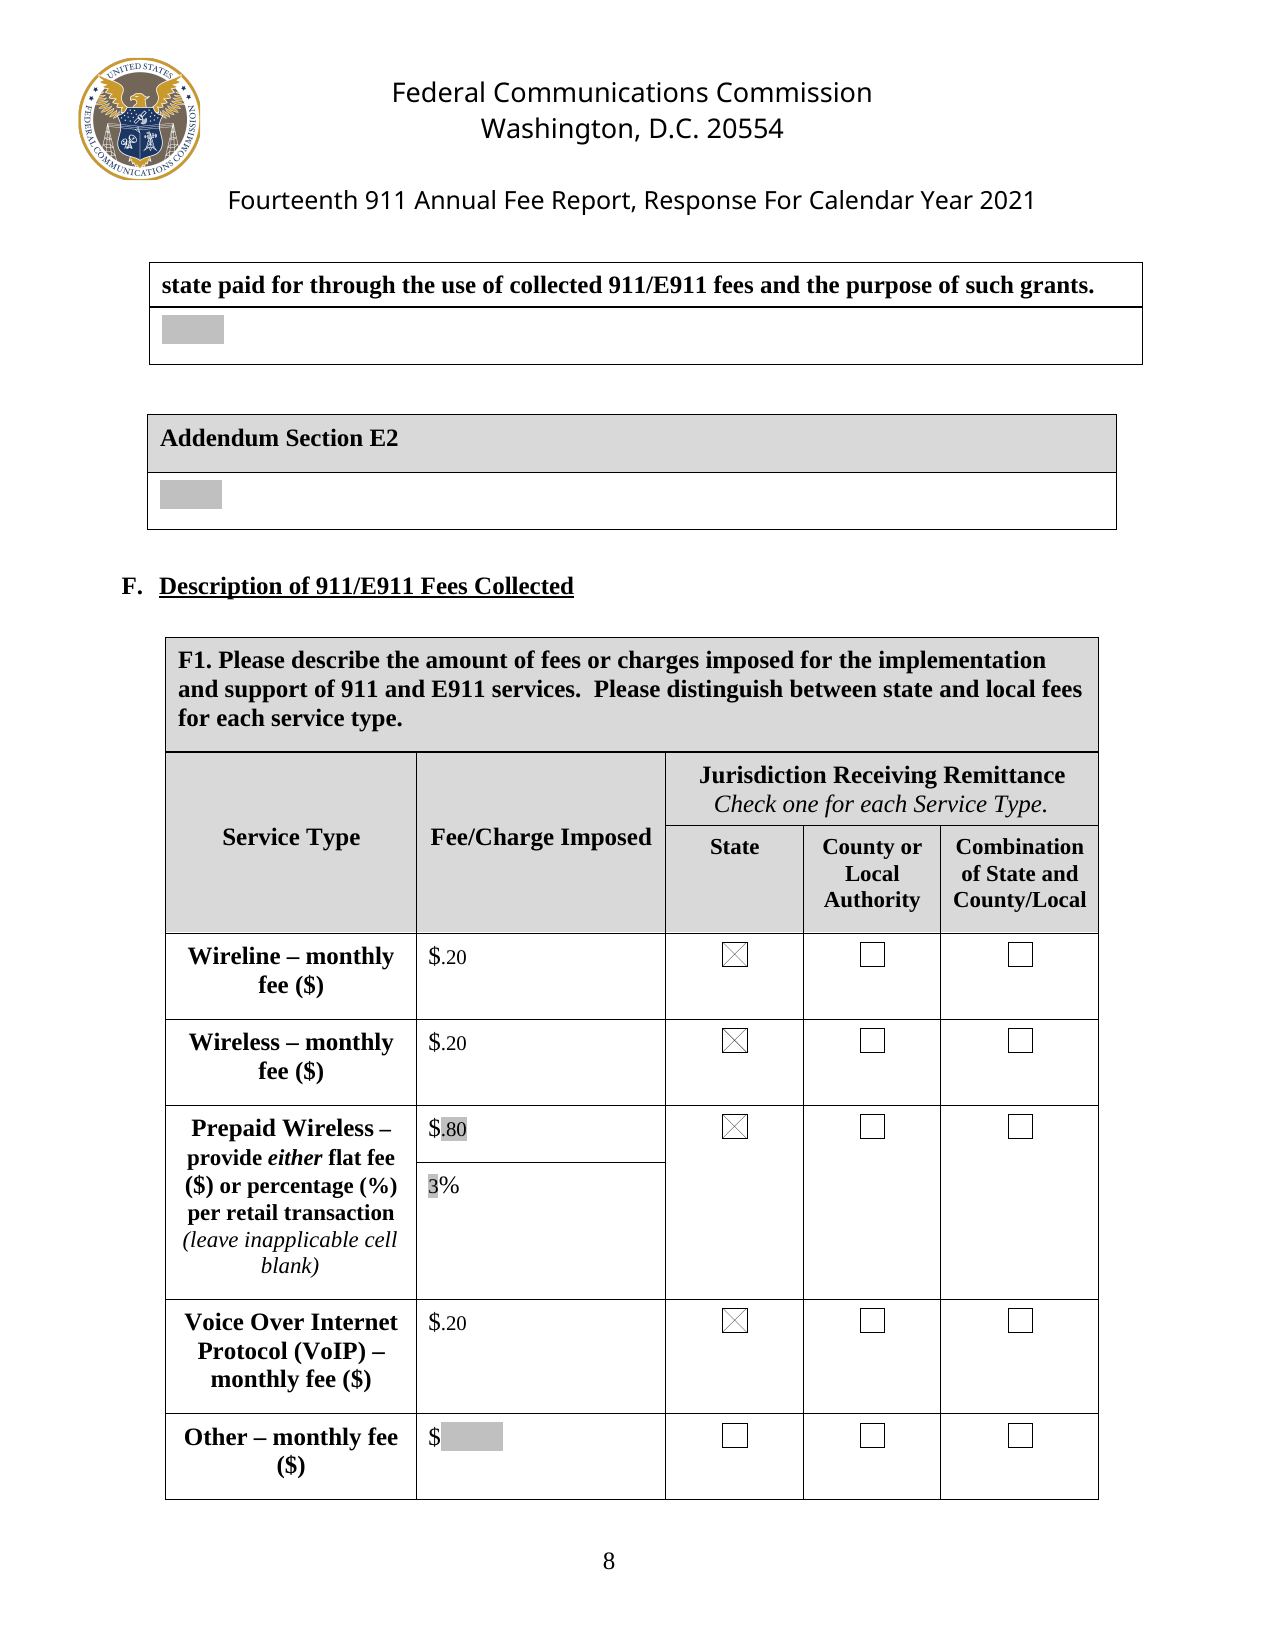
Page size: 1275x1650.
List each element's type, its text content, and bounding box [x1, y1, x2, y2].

table_cell Fee/Charge Imposed [417, 753, 665, 932]
table_cell [941, 934, 1098, 1018]
table_cell [804, 934, 940, 1018]
table_cell [804, 1106, 940, 1298]
table_cell Voice Over Internet Protocol (VoIP) – monthly fee ($) [166, 1300, 416, 1413]
table_cell Wireline – monthly fee ($) [166, 934, 416, 1018]
table_cell [666, 1300, 803, 1413]
table_cell Prepaid Wireless – provide either flat fee ($) or percentage (%) per retail transaction (leave inapplicable cell blank) [166, 1106, 416, 1298]
table_cell [804, 1414, 940, 1499]
table_cell [804, 1300, 940, 1413]
table_cell [941, 1020, 1098, 1104]
table_cell [666, 1106, 803, 1298]
table_header Addendum Section E2 [148, 415, 1116, 472]
table_cell $ [417, 1414, 665, 1499]
table_cell [666, 934, 803, 1018]
table_cell Wireless – monthly fee ($) [166, 1020, 416, 1104]
table_cell State [666, 826, 803, 932]
table_cell $.80 [417, 1106, 665, 1162]
table_cell Other – monthly fee ($) [166, 1414, 416, 1499]
table_cell Combination of State and County/Local [941, 826, 1098, 932]
table_cell [941, 1106, 1098, 1298]
list Description of 911/E911 Fees Collected [121, 571, 1143, 624]
table_cell Service Type [166, 753, 416, 932]
table_cell [148, 473, 1116, 529]
table_cell [150, 308, 1142, 364]
table_cell $.20 [417, 1020, 665, 1104]
table_cell $.20 [417, 934, 665, 1018]
table_cell [941, 1414, 1098, 1499]
picture [78, 57, 200, 180]
table_cell [941, 1300, 1098, 1413]
table_cell [804, 1020, 940, 1104]
table_cell County or Local Authority [804, 826, 940, 932]
table_cell $.20 [417, 1300, 665, 1413]
table_cell [666, 1414, 803, 1499]
table_header F1. Please describe the amount of fees or charges imposed for the implementation and support of 911 and E911 services. Please distinguish between state and local fees for each service type. [166, 638, 1098, 751]
table_cell 3% [417, 1163, 665, 1298]
table_cell [666, 1020, 803, 1104]
table_cell Jurisdiction Receiving Remittance Check one for each Service Type. [666, 753, 1098, 825]
